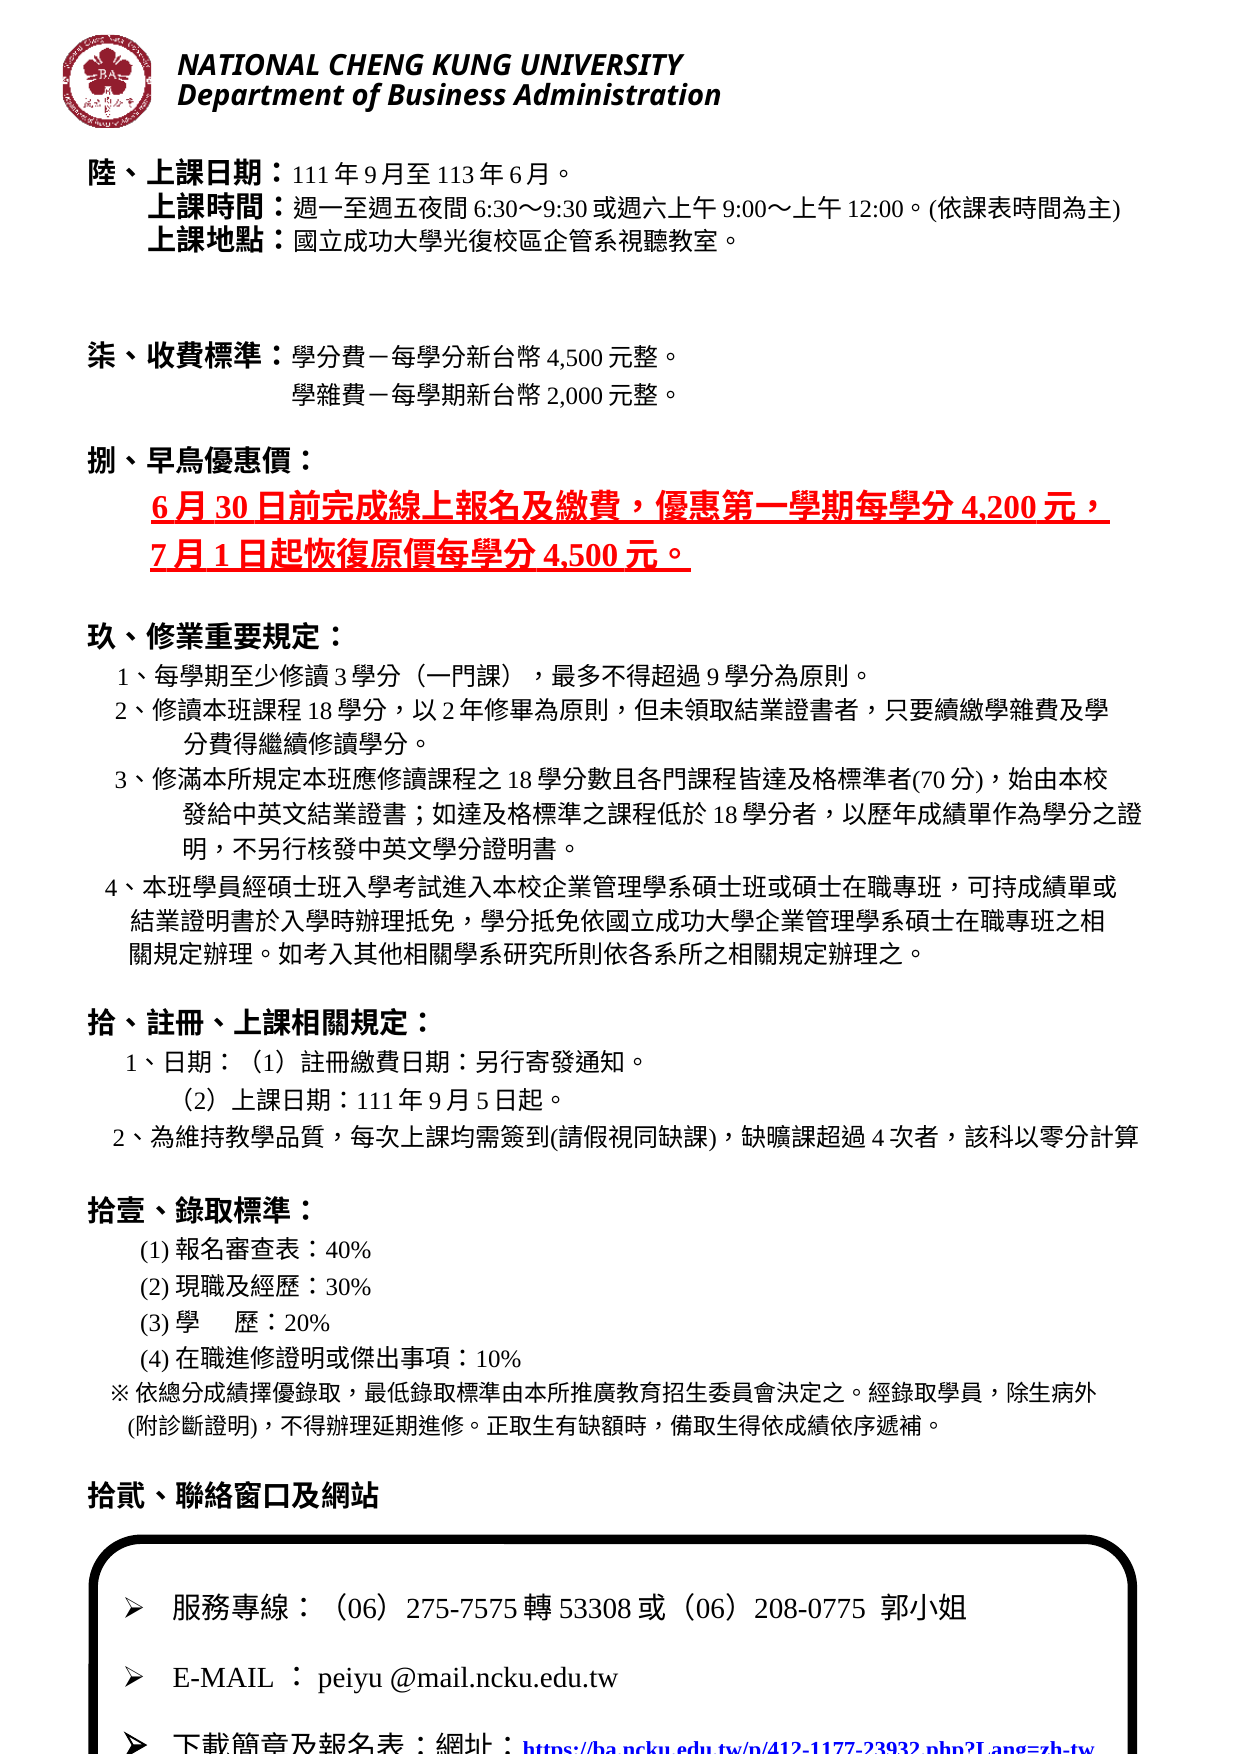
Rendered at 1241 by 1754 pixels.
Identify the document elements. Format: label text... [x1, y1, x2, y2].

text 柒、收費標準：學分費－每學分新台幣4,500元整。 [87, 332, 1144, 374]
text 發給中英文結業證書；如達及格標準之課程低於18學分者，以歷年成績單作為學分之證 [127, 795, 1162, 831]
text (2) 現職及經歷：30% [140, 1266, 1162, 1302]
text 玖、修業重要規定： [87, 613, 1136, 656]
text 結業證明書於入學時辦理抵免，學分抵免依國立成功大學企業管理學系碩士在職專班之相 [80, 903, 1162, 937]
text ※ 依總分成績擇優錄取，最低錄取標準由本所推廣教育招生委員會決定之。經錄取學員，除生病外 [87, 1375, 1162, 1408]
text 4、本班學員經碩士班入學考試進入本校企業管理學系碩士班或碩士在職專班，可持成績單或 [67, 866, 1165, 903]
text 6月30日前完成線上報名及繳費，優惠第一學期每學分4,200元， [122, 479, 1106, 528]
text 拾、註冊、上課相關規定： [87, 999, 1087, 1042]
text 7月1日起恢復原價每學分4,500元。 [116, 528, 1106, 576]
text (4) 在職進修證明或傑出事項：10% [140, 1338, 1162, 1375]
text 捌、早鳥優惠價： [87, 437, 1144, 479]
text （2）上課日期：111年9月5日起。 [87, 1079, 1087, 1117]
picture [60, 34, 151, 125]
text 拾壹、錄取標準： [87, 1187, 1087, 1230]
text 陸、上課日期：111年9月至113年6月。 [87, 157, 1162, 191]
text 學雜費－每學期新台幣2,000元整。 [87, 374, 1144, 412]
text 3、修滿本所規定本班應修讀課程之18學分數且各門課程皆達及格標準者(70分)，始由本校 [83, 760, 1162, 795]
text (3) 學 歷：20% [140, 1302, 1162, 1338]
text 分費得繼續修讀學分。 [83, 726, 1162, 760]
text 1、每學期至少修讀3學分（一門課），最多不得超過9學分為原則。 [87, 656, 1136, 693]
text 上課時間：週一至週五夜間6:30～9:30或週六上午9:00～上午12:00。(依課表時間為主) [147, 191, 1162, 224]
text 2、修讀本班課程18學分，以2年修畢為原則，但未領取結業證書者，只要續繳學雜費及學 [83, 693, 1162, 726]
text 2、為維持教學品質，每次上課均需簽到(請假視同缺課)，缺曠課超過4次者，該科以零分計算 [87, 1117, 1165, 1154]
text (1) 報名審查表：40% [140, 1230, 1162, 1266]
text 上課地點：國立成功大學光復校區企管系視聽教室。 [147, 224, 1087, 257]
text 明，不另行核發中英文學分證明書。 [127, 831, 1162, 866]
text 1、日期：（1）註冊繳費日期：另行寄發通知。 [87, 1042, 1087, 1079]
list 拾貮、聯絡窗口及網站 [87, 1470, 1162, 1516]
text 關規定辦理。如考入其他相關學系研究所則依各系所之相關規定辦理之。 [79, 937, 1162, 970]
text (附診斷證明)，不得辦理延期進修。正取生有缺額時，備取生得依成績依序遞補。 [87, 1408, 1162, 1441]
